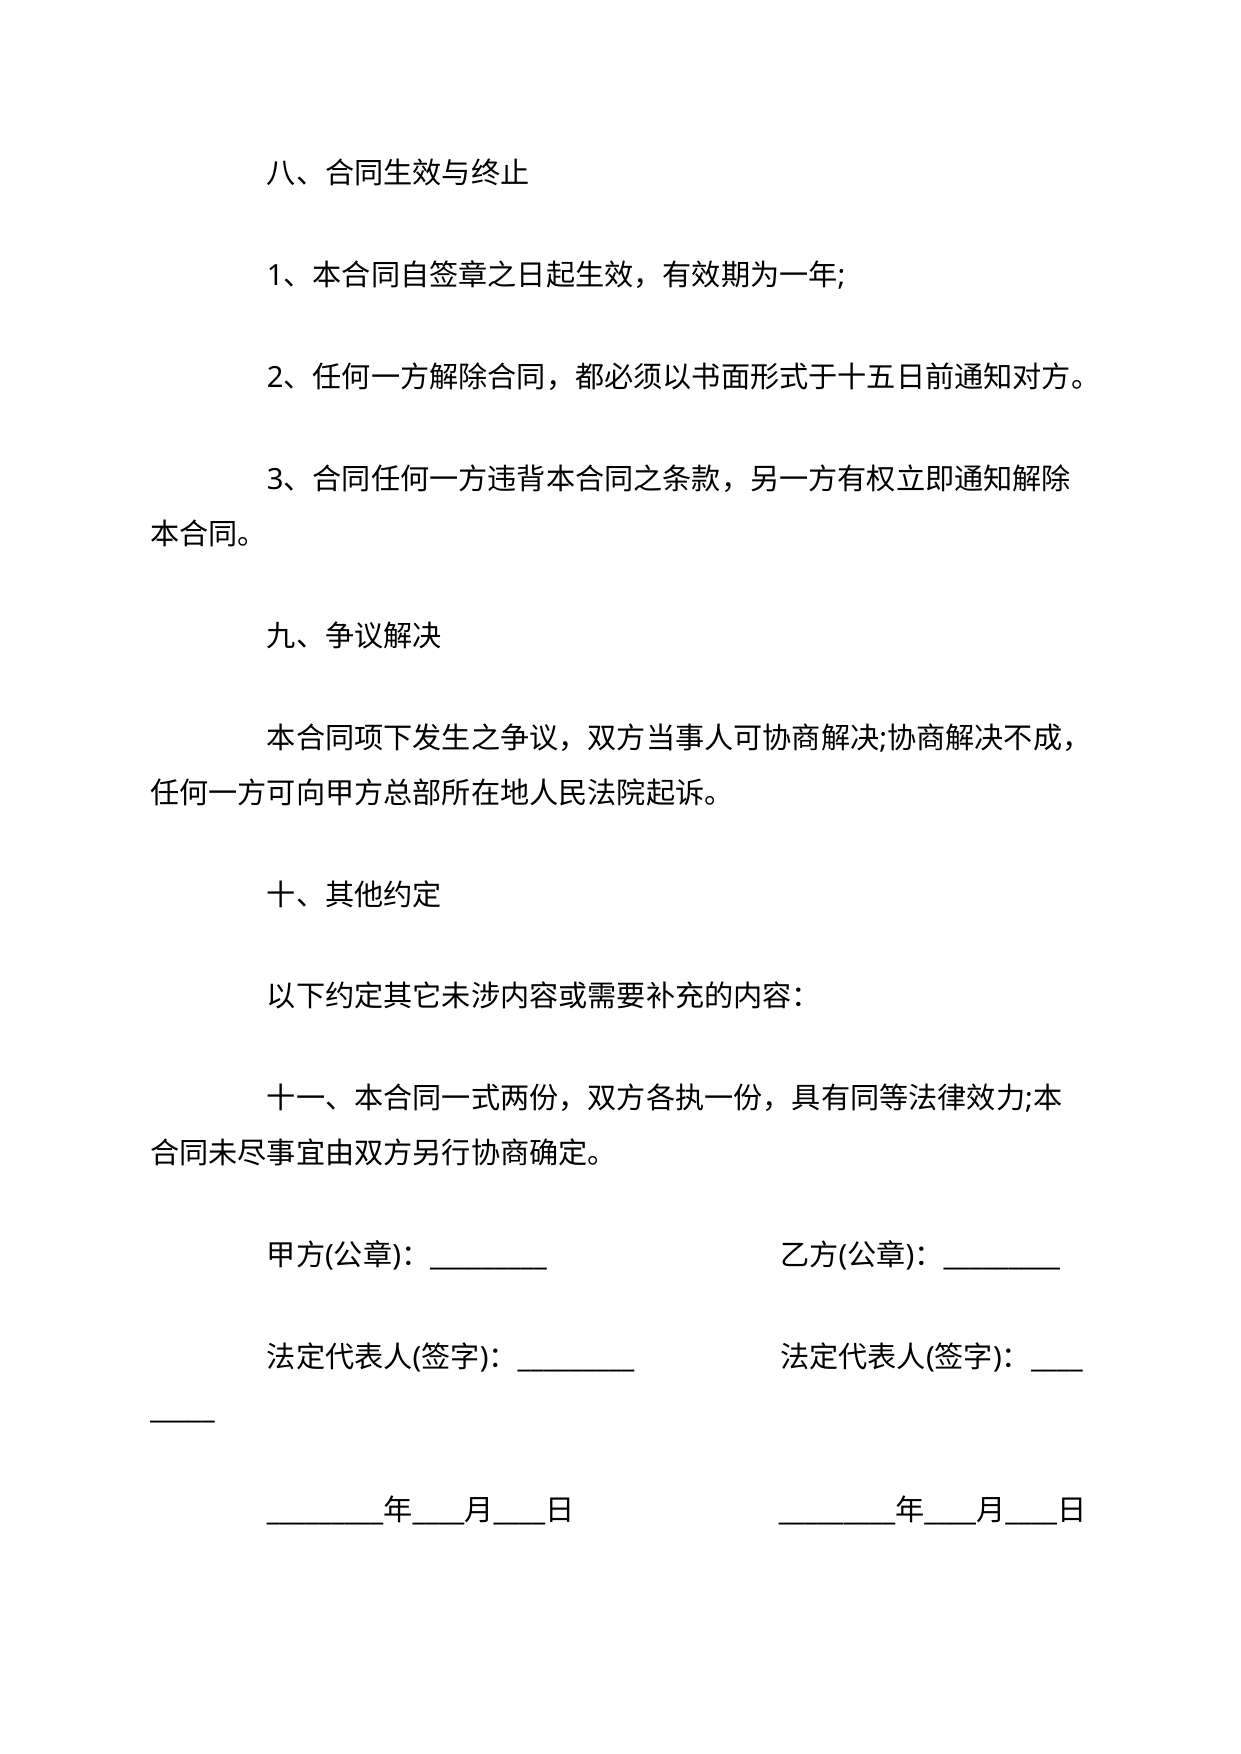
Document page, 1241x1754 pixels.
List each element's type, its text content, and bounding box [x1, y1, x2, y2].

text 本合同项下发生之争议，双方当事人可协商解决;协商解决不成，任何一方可向甲方总部所在地人民法院起诉。 [150, 714, 1090, 812]
text 2、任何一方解除合同，都必须以书面形式于十五日前通知对方。 [150, 354, 1090, 396]
text _________年____月____日 _________年____月____日 [150, 1486, 1090, 1528]
text 八、合同生效与终止 [150, 150, 1090, 192]
text 法定代表人(签字)：_________ 法定代表人(签字)：_________ [150, 1333, 1090, 1427]
text 十一、本合同一式两份，双方各执一份，具有同等法律效力;本合同未尽事宜由双方另行协商确定。 [150, 1074, 1090, 1172]
text 九、争议解决 [150, 612, 1090, 655]
text 3、合同任何一方违背本合同之条款，另一方有权立即通知解除本合同。 [150, 456, 1090, 553]
text 以下约定其它未涉内容或需要补充的内容： [150, 973, 1090, 1015]
text 十、其他约定 [150, 871, 1090, 913]
text 甲方(公章)：_________ 乙方(公章)：_________ [150, 1231, 1090, 1274]
text 1、本合同自签章之日起生效，有效期为一年; [150, 252, 1090, 294]
